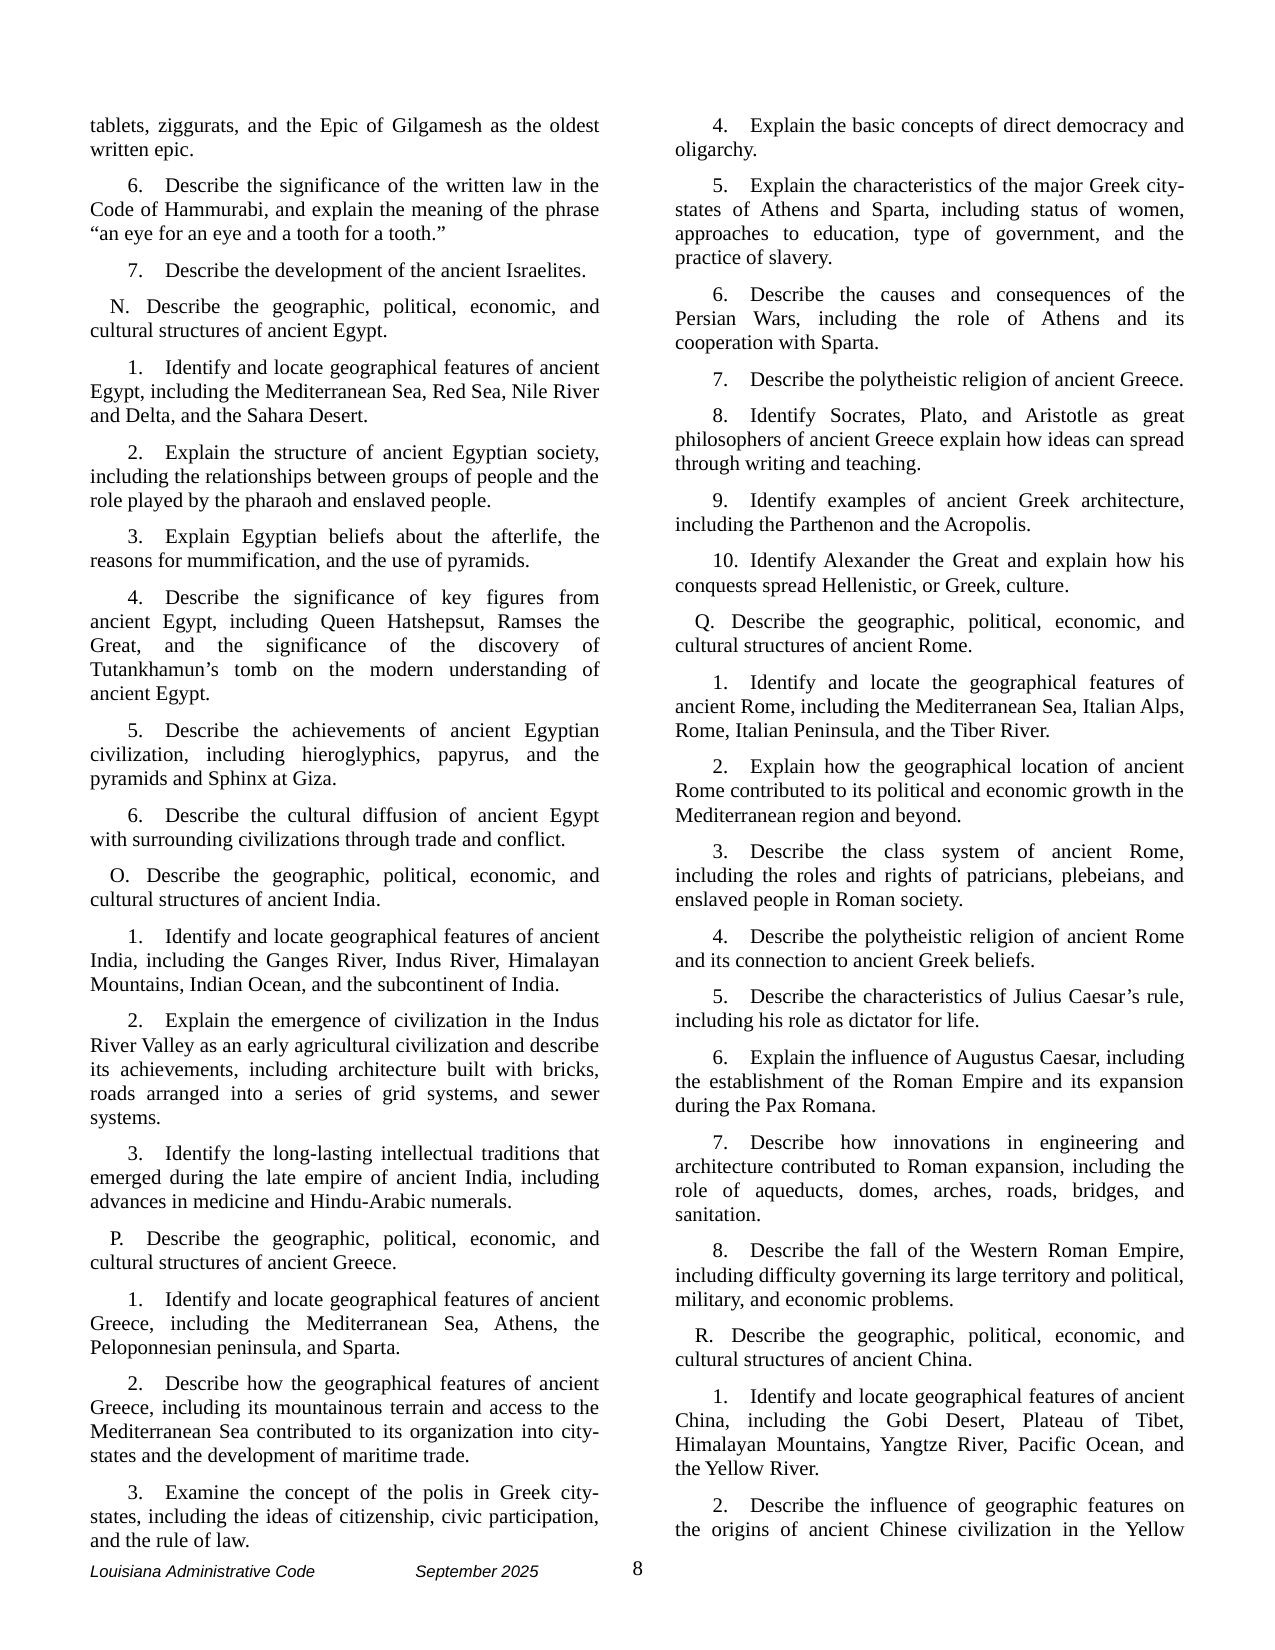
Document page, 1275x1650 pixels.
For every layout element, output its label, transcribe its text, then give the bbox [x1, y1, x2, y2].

text P. Describe the geographic, political, economic, and cultural structures of ancient Greece. [90, 1226, 600, 1274]
text 4. Explain the basic concepts of direct democracy and oligarchy. [675, 112, 1185, 161]
text O. Describe the geographic, political, economic, and cultural structures of ancient India. [90, 863, 600, 911]
text 6. Describe the causes and consequences of the Persian Wars, including the role of Athens and its cooperation with Sparta. [675, 282, 1185, 354]
text 1. Identify and locate the geographical features of ancient Rome, including the Mediterranean Sea, Italian Alps, Rome, Italian Peninsula, and the Tiber River. [675, 670, 1185, 742]
text 3. Identify the long-lasting intellectual traditions that emerged during the late empire of ancient India, including advances in medicine and Hindu-Arabic numerals. [90, 1141, 600, 1213]
text 2. Describe how the geographical features of ancient Greece, including its mountainous terrain and access to the Mediterranean Sea contributed to its organization into city-states and the development of maritime trade. [90, 1371, 600, 1467]
text 8. Identify Socrates, Plato, and Aristotle as great philosophers of ancient Greece explain how ideas can spread through writing and teaching. [675, 403, 1185, 475]
text 8. Describe the fall of the Western Roman Empire, including difficulty governing its large territory and political, military, and economic problems. [675, 1238, 1185, 1311]
text 7. Describe how innovations in engineering and architecture contributed to Roman expansion, including the role of aqueducts, domes, arches, roads, bridges, and sanitation. [675, 1130, 1185, 1226]
text Q. Describe the geographic, political, economic, and cultural structures of ancient Rome. [675, 609, 1185, 657]
text 4. Describe the significance of key figures from ancient Egypt, including Queen Hatshepsut, Ramses the Great, and the significance of the discovery of Tutankhamun’s tomb on the modern understanding of ancient Egypt. [90, 585, 600, 705]
text R. Describe the geographic, political, economic, and cultural structures of ancient China. [675, 1323, 1185, 1371]
text 10. Identify Alexander the Great and explain how his conquests spread Hellenistic, or Greek, culture. [675, 548, 1185, 597]
text 3. Describe the class system of ancient Rome, including the roles and rights of patricians, plebeians, and enslaved people in Roman society. [675, 839, 1185, 911]
text 9. Identify examples of ancient Greek architecture, including the Parthenon and the Acropolis. [675, 488, 1185, 536]
text 5. Describe the characteristics of Julius Caesar’s rule, including his role as dictator for life. [675, 984, 1185, 1032]
text N. Describe the geographic, political, economic, and cultural structures of ancient Egypt. [90, 294, 600, 342]
text 2. Explain how the geographical location of ancient Rome contributed to its political and economic growth in the Mediterranean region and beyond. [675, 754, 1185, 827]
text 1. Identify and locate geographical features of ancient Egypt, including the Mediterranean Sea, Red Sea, Nile River and Delta, and the Sahara Desert. [90, 355, 600, 427]
text 3. Examine the concept of the polis in Greek city-states, including the ideas of citizenship, civic participation, and the rule of law. [90, 1480, 600, 1552]
text 7. Describe the development of the ancient Israelites. [90, 258, 600, 282]
text 5. Explain the characteristics of the major Greek city-states of Athens and Sparta, including status of women, approaches to education, type of government, and the practice of slavery. [675, 173, 1185, 269]
text 6. Describe the cultural diffusion of ancient Egypt with surrounding civilizations through trade and conflict. [90, 802, 600, 851]
text 6. Explain the influence of Augustus Caesar, including the establishment of the Roman Empire and its expansion during the Pax Romana. [675, 1045, 1185, 1117]
text 1. Identify and locate geographical features of ancient China, including the Gobi Desert, Plateau of Tibet, Himalayan Mountains, Yangtze River, Pacific Ocean, and the Yellow River. [675, 1384, 1185, 1480]
text 2. Explain the structure of ancient Egyptian society, including the relationships between groups of people and the role played by the pharaoh and enslaved people. [90, 440, 600, 512]
text 1. Identify and locate geographical features of ancient India, including the Ganges River, Indus River, Himalayan Mountains, Indian Ocean, and the subcontinent of India. [90, 924, 600, 996]
text 6. Describe the significance of the written law in the Code of Hammurabi, and explain the meaning of the phrase “an eye for an eye and a tooth for a tooth.” [90, 173, 600, 245]
text 2. Explain the emergence of civilization in the Indus River Valley as an early agricultural civilization and describe its achievements, including architecture built with bricks, roads arranged into a series of grid systems, and sewer systems. [90, 1008, 600, 1129]
text 3. Explain Egyptian beliefs about the afterlife, the reasons for mummification, and the use of pyramids. [90, 524, 600, 572]
text 5. Describe the achievements of ancient Egyptian civilization, including hieroglyphics, papyrus, and the pyramids and Sphinx at Giza. [90, 718, 600, 790]
text 7. Describe the polytheistic religion of ancient Greece. [675, 367, 1185, 391]
text 1. Identify and locate geographical features of ancient Greece, including the Mediterranean Sea, Athens, the Peloponnesian peninsula, and Sparta. [90, 1287, 600, 1359]
text 4. Describe the polytheistic religion of ancient Rome and its connection to ancient Greek beliefs. [675, 924, 1185, 972]
